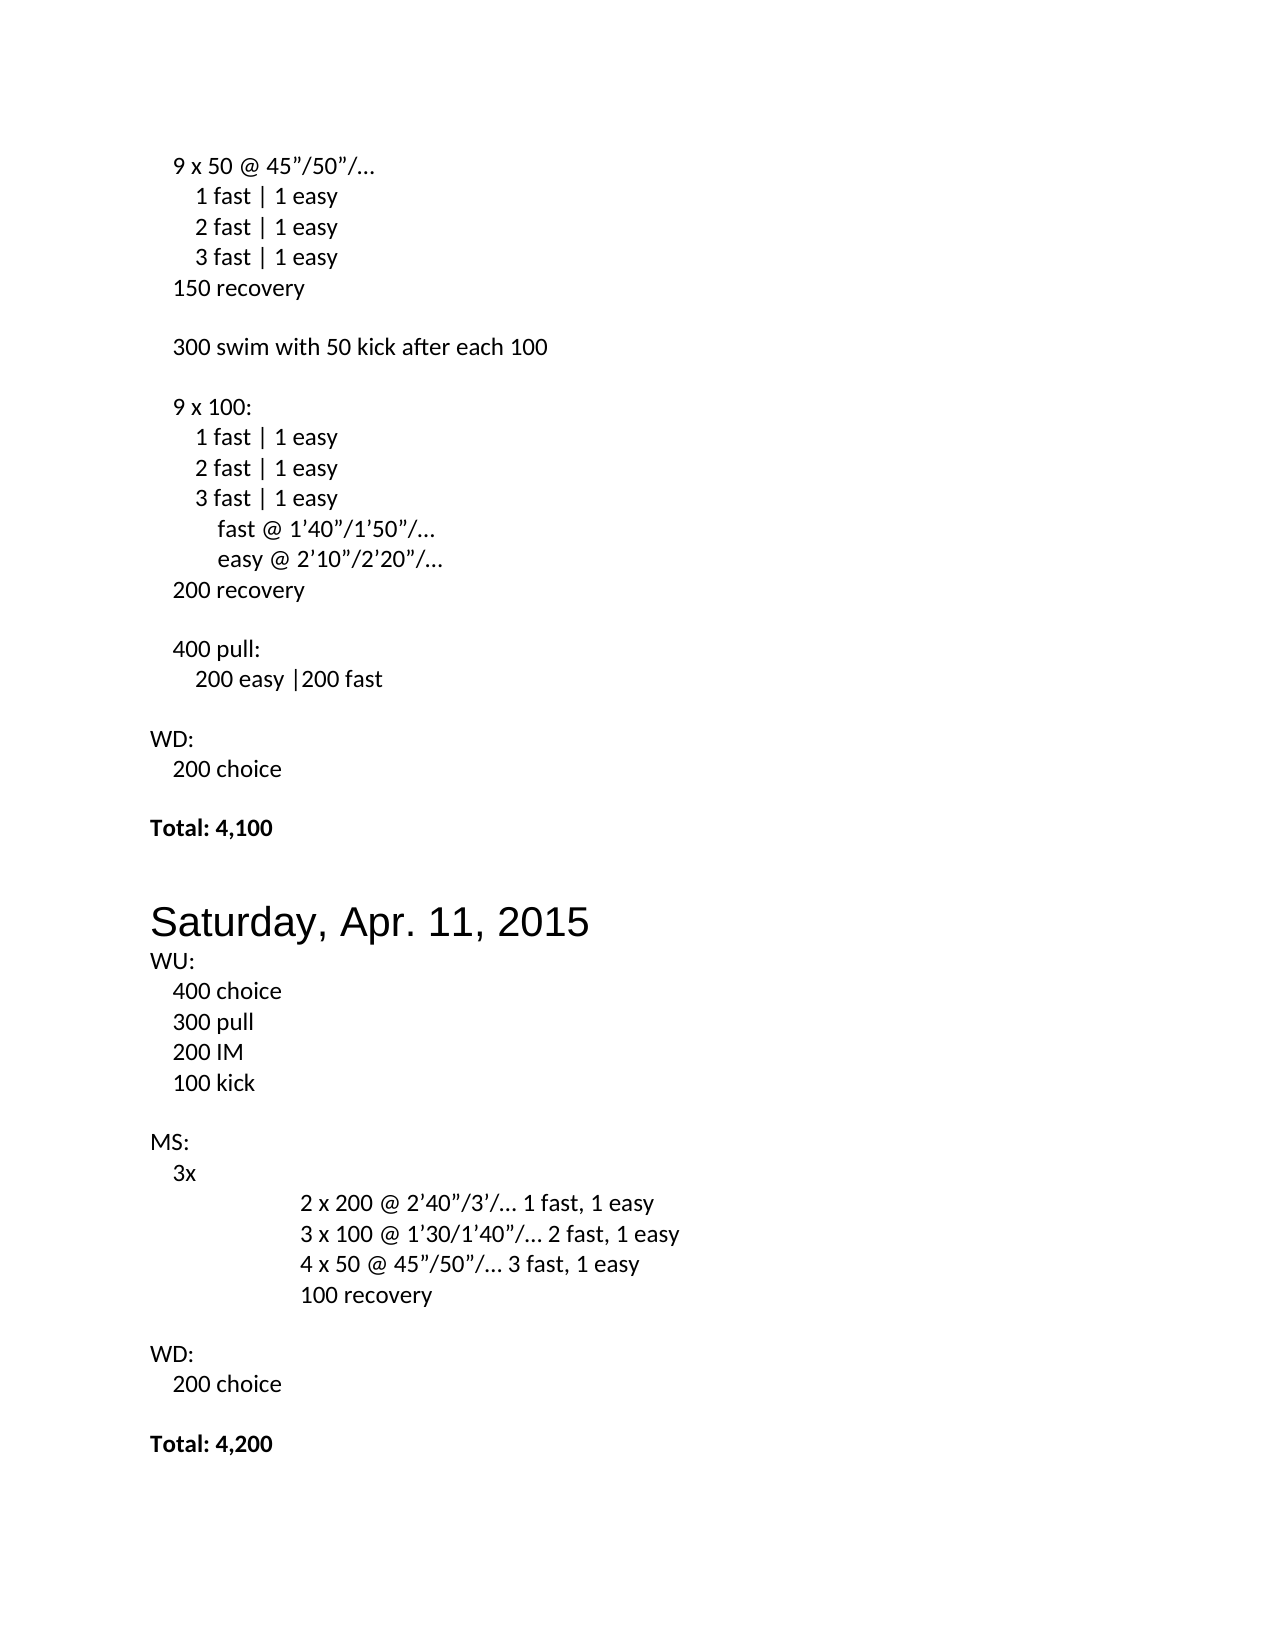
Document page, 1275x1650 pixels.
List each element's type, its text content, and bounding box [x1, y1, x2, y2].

text 100 recovery [225, 1279, 1125, 1309]
text MS: [150, 1126, 1125, 1157]
text Total: 4,100 [150, 813, 1125, 843]
text WD: [150, 723, 1125, 753]
text 200 choice [150, 1368, 1125, 1399]
text 100 kick [150, 1067, 1125, 1097]
text Saturday, Apr. 11, 2015 [150, 897, 1125, 945]
text 9 x 50 @ 45”/50”/… [150, 150, 1125, 181]
text 300 swim with 50 kick after each 100 [150, 331, 1125, 362]
text fast @ 1’40”/1’50”/… [150, 513, 1125, 543]
text 300 pull [150, 1006, 1125, 1036]
text WD: [150, 1338, 1125, 1368]
text easy @ 2’10”/2’20”/… [150, 543, 1125, 574]
text 200 recovery [150, 574, 1125, 604]
text 3 fast | 1 easy [150, 242, 1125, 272]
text 200 IM [150, 1036, 1125, 1067]
text 1 fast | 1 easy [150, 421, 1125, 452]
text 3 fast | 1 easy [150, 482, 1125, 513]
text 3x [150, 1157, 1125, 1187]
text 3 x 100 @ 1’30/1’40”/… 2 fast, 1 easy [225, 1218, 1125, 1248]
text WU: [150, 945, 1125, 975]
text 200 easy |200 fast [150, 663, 1125, 694]
text 4 x 50 @ 45”/50”/… 3 fast, 1 easy [225, 1248, 1125, 1279]
text 150 recovery [150, 272, 1125, 303]
text 1 fast | 1 easy [150, 181, 1125, 211]
text 2 fast | 1 easy [150, 211, 1125, 242]
text 2 x 200 @ 2’40”/3’/… 1 fast, 1 easy [225, 1187, 1125, 1218]
text 2 fast | 1 easy [150, 452, 1125, 482]
text 200 choice [150, 753, 1125, 784]
text 400 pull: [150, 633, 1125, 663]
text 400 choice [150, 975, 1125, 1006]
text Total: 4,200 [150, 1428, 1125, 1458]
text 9 x 100: [150, 391, 1125, 421]
